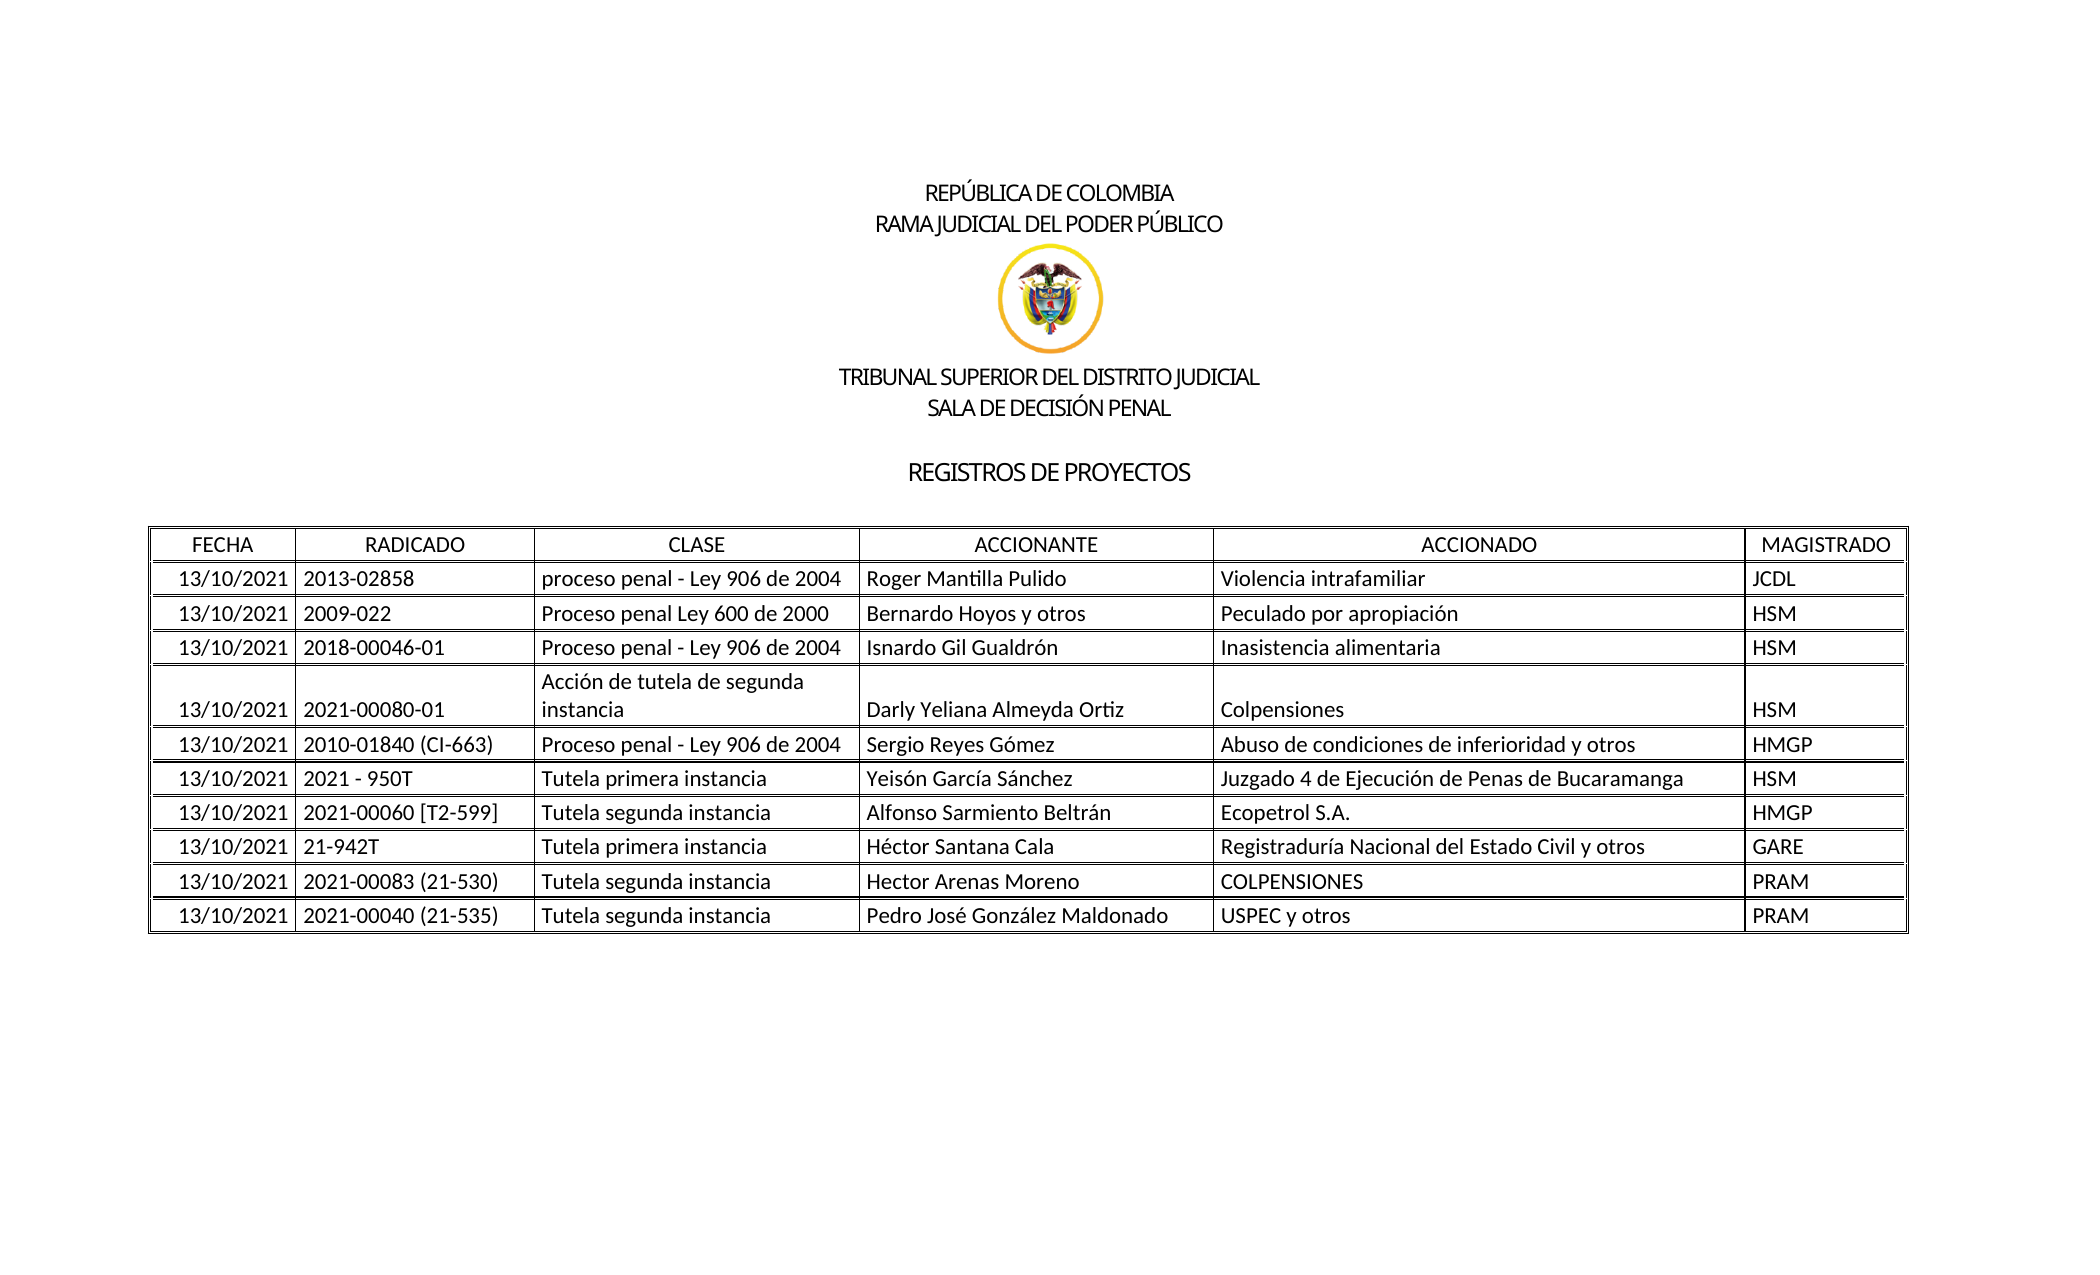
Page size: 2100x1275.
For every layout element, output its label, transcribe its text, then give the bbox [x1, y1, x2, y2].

table_cell 13/10/2021 [149, 759, 295, 793]
text SALA DE DECISIÓN PENAL [148, 392, 1952, 423]
table_cell Hector Arenas Moreno [860, 865, 1213, 896]
table_cell HSM [1746, 759, 1907, 793]
table_cell 13/10/2021 [149, 594, 295, 628]
table_cell Bernardo Hoyos y otros [860, 597, 1213, 628]
table_cell Darly Yeliana Almeyda Ortiz [860, 666, 1213, 725]
text REPÚBLICA DE COLOMBIA [148, 177, 1952, 208]
table_cell Isnardo Gil Gualdrón [860, 632, 1213, 663]
table_cell Roger Mantilla Pulido [860, 563, 1213, 594]
table_header ACCIONADO [1214, 529, 1744, 560]
table_cell Abuso de condiciones de inferioridad y otros [1214, 728, 1744, 759]
table_cell Proceso penal - Ley 906 de 2004 [535, 728, 859, 759]
table_cell Registraduría Nacional del Estado Civil y otros [1214, 831, 1744, 862]
table_cell Alfonso Sarmiento Beltrán [860, 797, 1213, 828]
table_cell Héctor Santana Cala [860, 831, 1213, 862]
table_cell Tutela segunda instancia [535, 900, 859, 931]
table_cell HMGP [1746, 725, 1907, 759]
table_cell Inasistencia alimentaria [1214, 632, 1744, 663]
table_cell Violencia intrafamiliar [1214, 563, 1744, 594]
table_cell COLPENSIONES [1214, 865, 1744, 896]
table_cell 2021-00060 [T2-599] [296, 797, 534, 828]
text TRIBUNAL SUPERIOR DEL DISTRITO JUDICIAL [148, 361, 1952, 392]
table_cell 13/10/2021 [151, 663, 295, 725]
table_cell Proceso penal - Ley 906 de 2004 [535, 632, 859, 663]
table_cell Peculado por apropiación [1214, 597, 1744, 628]
table_cell Yeisón García Sánchez [860, 763, 1213, 793]
table_header CLASE [535, 529, 859, 560]
table_cell 2009-022 [296, 597, 534, 628]
picture [985, 239, 1115, 361]
table_cell 2021-00040 (21-535) [296, 900, 534, 931]
table_cell Colpensiones [1214, 666, 1744, 725]
table_cell Tutela primera instancia [535, 831, 859, 862]
table_cell 13/10/2021 [151, 794, 295, 828]
table_cell 2010-01840 (CI-663) [296, 728, 534, 759]
table_cell HSM [1746, 629, 1906, 663]
table_cell PRAM [1746, 896, 1906, 931]
table_cell Tutela segunda instancia [535, 797, 859, 828]
table_cell USPEC y otros [1214, 900, 1744, 931]
table_cell 13/10/2021 [151, 896, 295, 931]
table_cell 13/10/2021 [151, 629, 295, 663]
table_cell 2021-00080-01 [296, 666, 534, 725]
text REGISTROS DE PROYECTOS [148, 455, 1952, 489]
table_cell Acción de tutela de segunda instancia [535, 666, 859, 725]
table_cell 2021-00083 (21-530) [296, 865, 534, 896]
table_header MAGISTRADO [1746, 529, 1906, 560]
table_cell 2018-00046-01 [296, 632, 534, 663]
table_header ACCIONANTE [860, 529, 1213, 560]
table_cell 13/10/2021 [149, 862, 295, 896]
table_cell Tutela segunda instancia [535, 865, 859, 896]
table_cell PRAM [1746, 862, 1907, 896]
table_cell GARE [1746, 828, 1907, 862]
table_cell Tutela primera instancia [535, 763, 859, 793]
table_cell 2021 - 950T [296, 763, 534, 793]
table_cell proceso penal - Ley 906 de 2004 [535, 563, 859, 594]
table_cell HMGP [1746, 794, 1906, 828]
text RAMA JUDICIAL DEL PODER PÚBLICO [148, 208, 1952, 240]
table_cell 21-942T [296, 831, 534, 862]
table_cell Juzgado 4 de Ejecución de Penas de Bucaramanga [1214, 763, 1744, 793]
table_header FECHA [151, 529, 295, 560]
table_cell HSM [1746, 663, 1906, 725]
table_cell JCDL [1746, 560, 1907, 594]
table_cell 13/10/2021 [149, 560, 295, 594]
table_cell 13/10/2021 [149, 725, 295, 759]
table_header RADICADO [296, 529, 534, 560]
table_cell 13/10/2021 [149, 828, 295, 862]
table_cell 2013-02858 [296, 563, 534, 594]
table_cell Sergio Reyes Gómez [860, 728, 1213, 759]
table_cell HSM [1746, 594, 1907, 628]
table_cell Ecopetrol S.A. [1214, 797, 1744, 828]
table_cell Pedro José González Maldonado [860, 900, 1213, 931]
table_cell Proceso penal Ley 600 de 2000 [535, 597, 859, 628]
